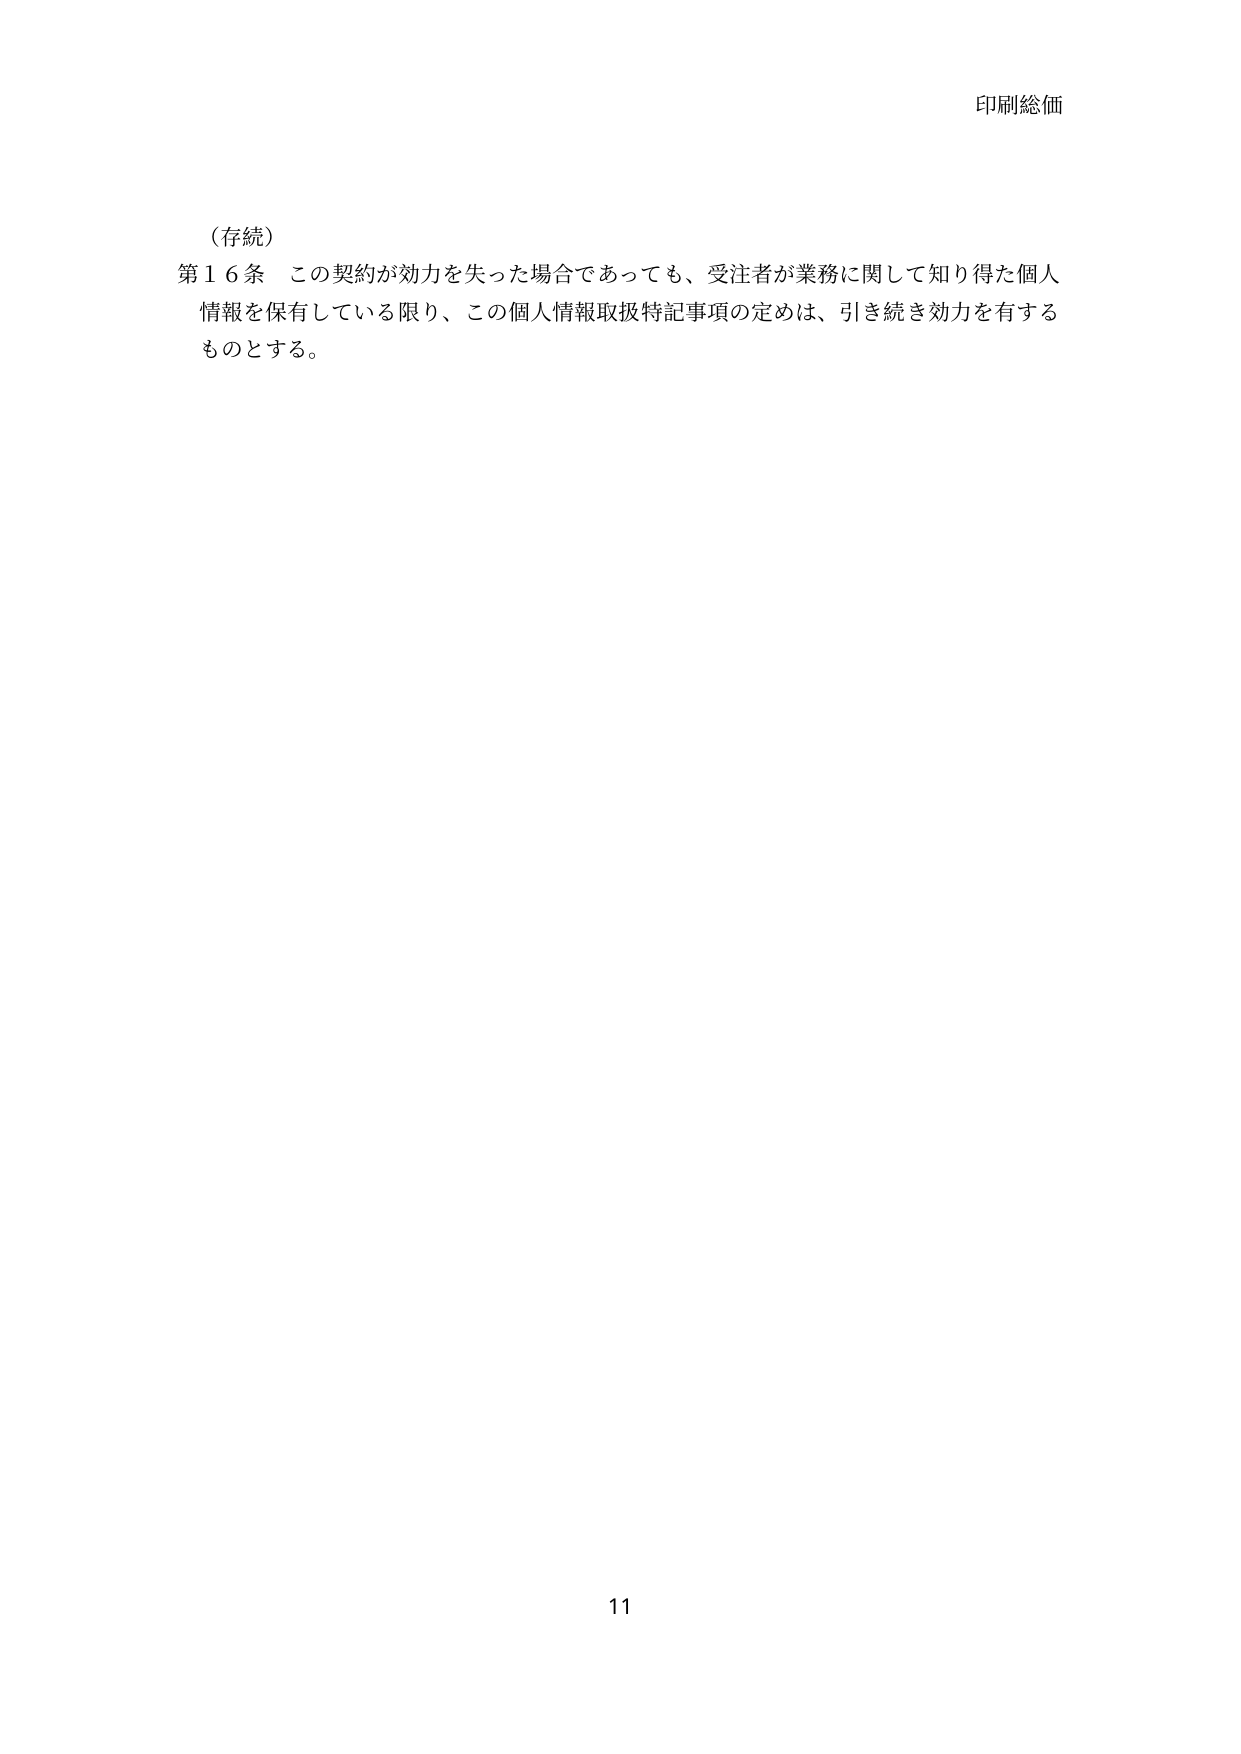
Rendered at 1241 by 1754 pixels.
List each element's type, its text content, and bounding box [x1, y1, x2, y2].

text 第１６条 この契約が効力を失った場合であっても、受注者が業務に関して知り得た個人情報を保有している限り、この個人情報取扱特記事項の定めは、引き続き効力を有するものとする。 [177, 254, 1063, 367]
text （存続） [177, 217, 1063, 254]
